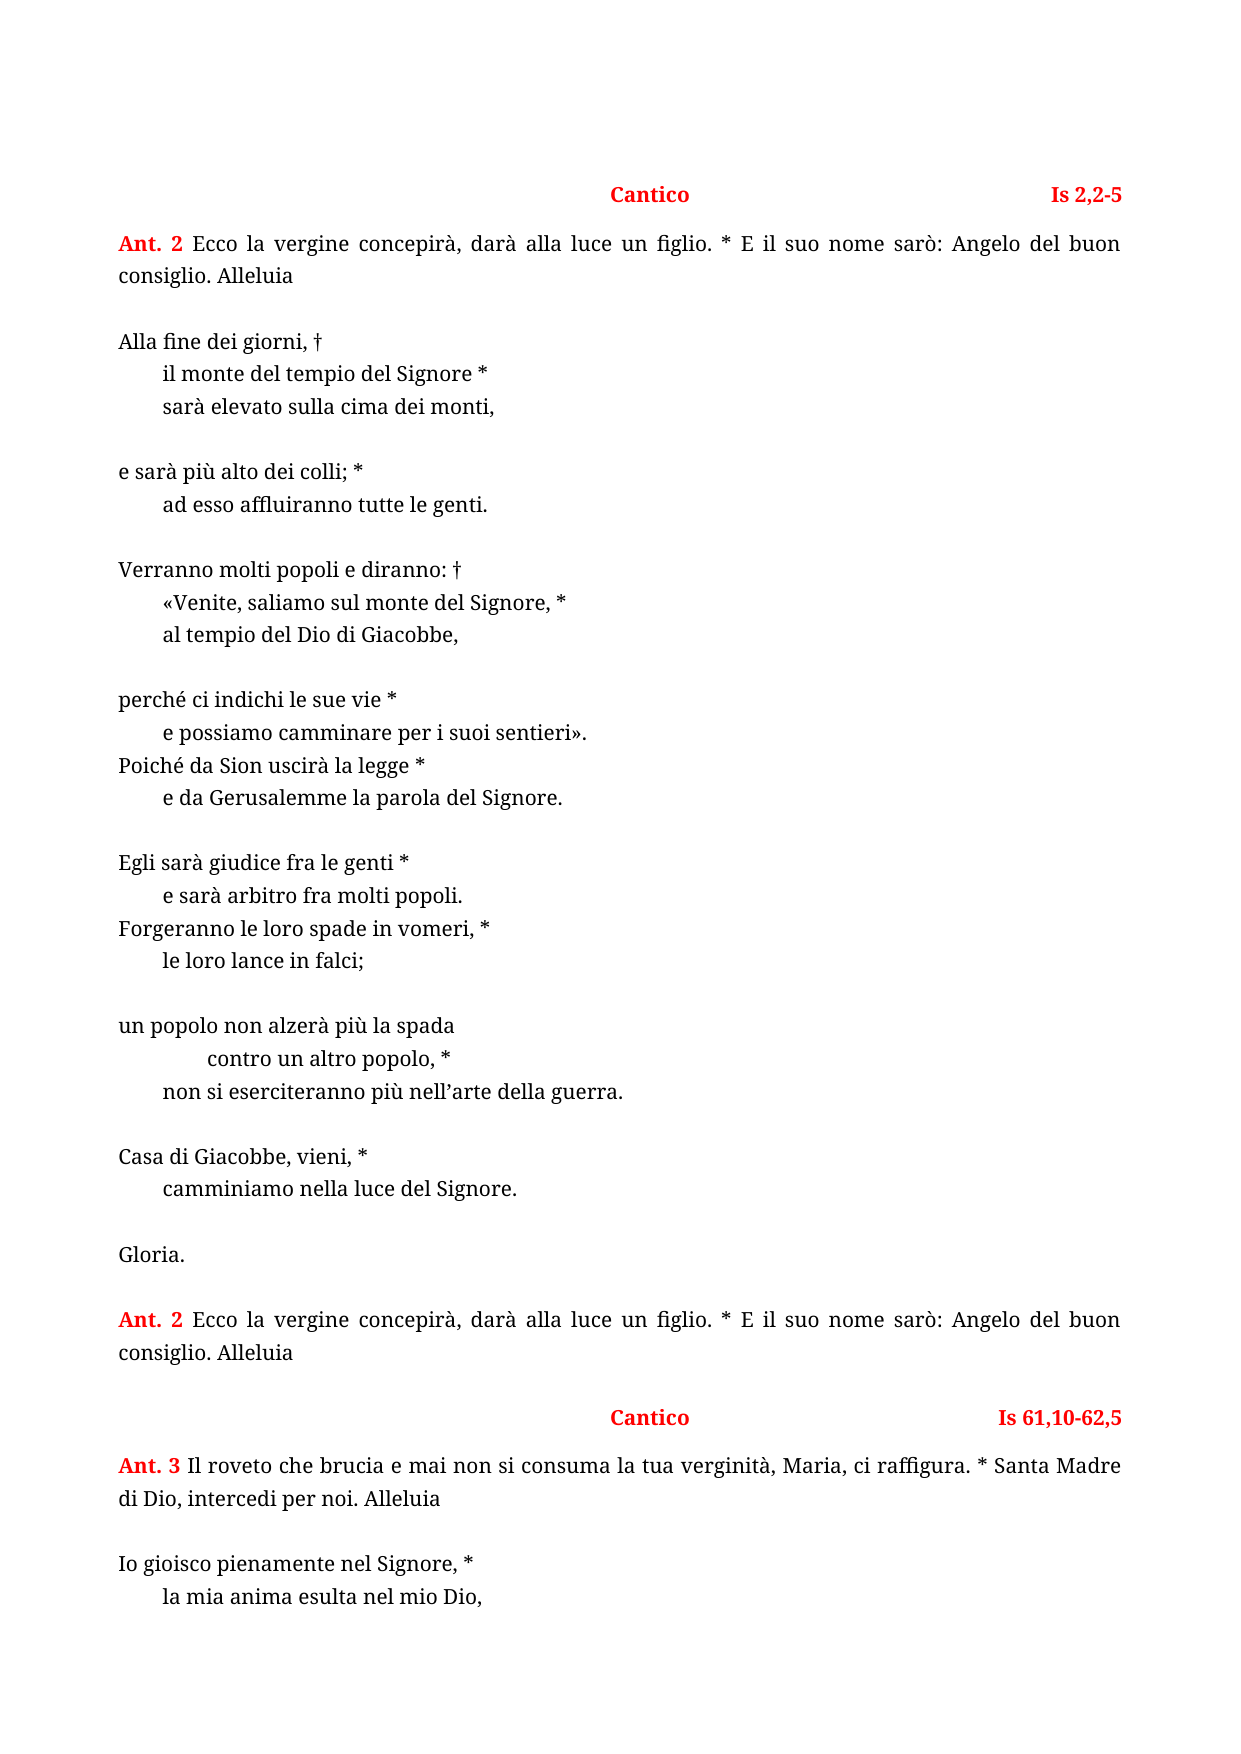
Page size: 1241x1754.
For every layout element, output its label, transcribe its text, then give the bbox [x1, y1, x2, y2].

text Verranno molti popoli e diranno: † [118, 555, 1122, 583]
text al tempio del Dio di Giacobbe, [118, 620, 1122, 649]
text camminiamo nella luce del Signore. [118, 1174, 1122, 1203]
text un popolo non alzerà più la spada [118, 1012, 1122, 1040]
text e sarà arbitro fra molti popoli. [118, 881, 1122, 909]
text Forgeranno le loro spade in vomeri, * [118, 914, 1122, 942]
text e possiamo camminare per i suoi sentieri». [118, 718, 1122, 747]
text il monte del tempio del Signore * [147, 359, 1122, 388]
text contro un altro popolo, * [118, 1044, 1122, 1073]
text Gloria. [118, 1240, 1122, 1268]
text Ant. 2 Ecco la vergine concepirà, darà alla luce un figlio. * E il suo nome sarò: Angelo del buon consiglio. Alleluia [118, 1305, 1122, 1366]
text «Venite, saliamo sul monte del Signore, * [118, 588, 1122, 616]
text sarà elevato sulla cima dei monti, [118, 392, 1122, 421]
text le loro lance in falci; [118, 946, 1122, 975]
text Io gioisco pienamente nel Signore, * [118, 1549, 1122, 1578]
text non si eserciteranno più nell’arte della guerra. [118, 1077, 1122, 1105]
text e da Gerusalemme la parola del Signore. [118, 783, 1122, 812]
text Casa di Giacobbe, vieni, * [118, 1142, 1122, 1170]
text Ant. 3 Il roveto che brucia e mai non si consuma la tua verginità, Maria, ci raffigura. * Santa Madre di Dio, intercedi per noi. Alleluia [118, 1452, 1122, 1513]
text Poiché da Sion uscirà la legge * [118, 751, 1122, 779]
text la mia anima esulta nel mio Dio, [118, 1582, 1122, 1611]
text e sarà più alto dei colli; * [118, 457, 1122, 486]
text Alla fine dei giorni, † [118, 327, 1122, 355]
text Egli sarà giudice fra le genti * [118, 848, 1122, 877]
text Cantico Is 2,2-5 [118, 180, 1122, 209]
text Cantico Is 61,10-62,5 [118, 1403, 1122, 1431]
text perché ci indichi le sue vie * [118, 686, 1122, 714]
text Ant. 2 Ecco la vergine concepirà, darà alla luce un figlio. * E il suo nome sarò: Angelo del buon consiglio. Alleluia [118, 229, 1122, 290]
text ad esso affluiranno tutte le genti. [118, 490, 1122, 518]
